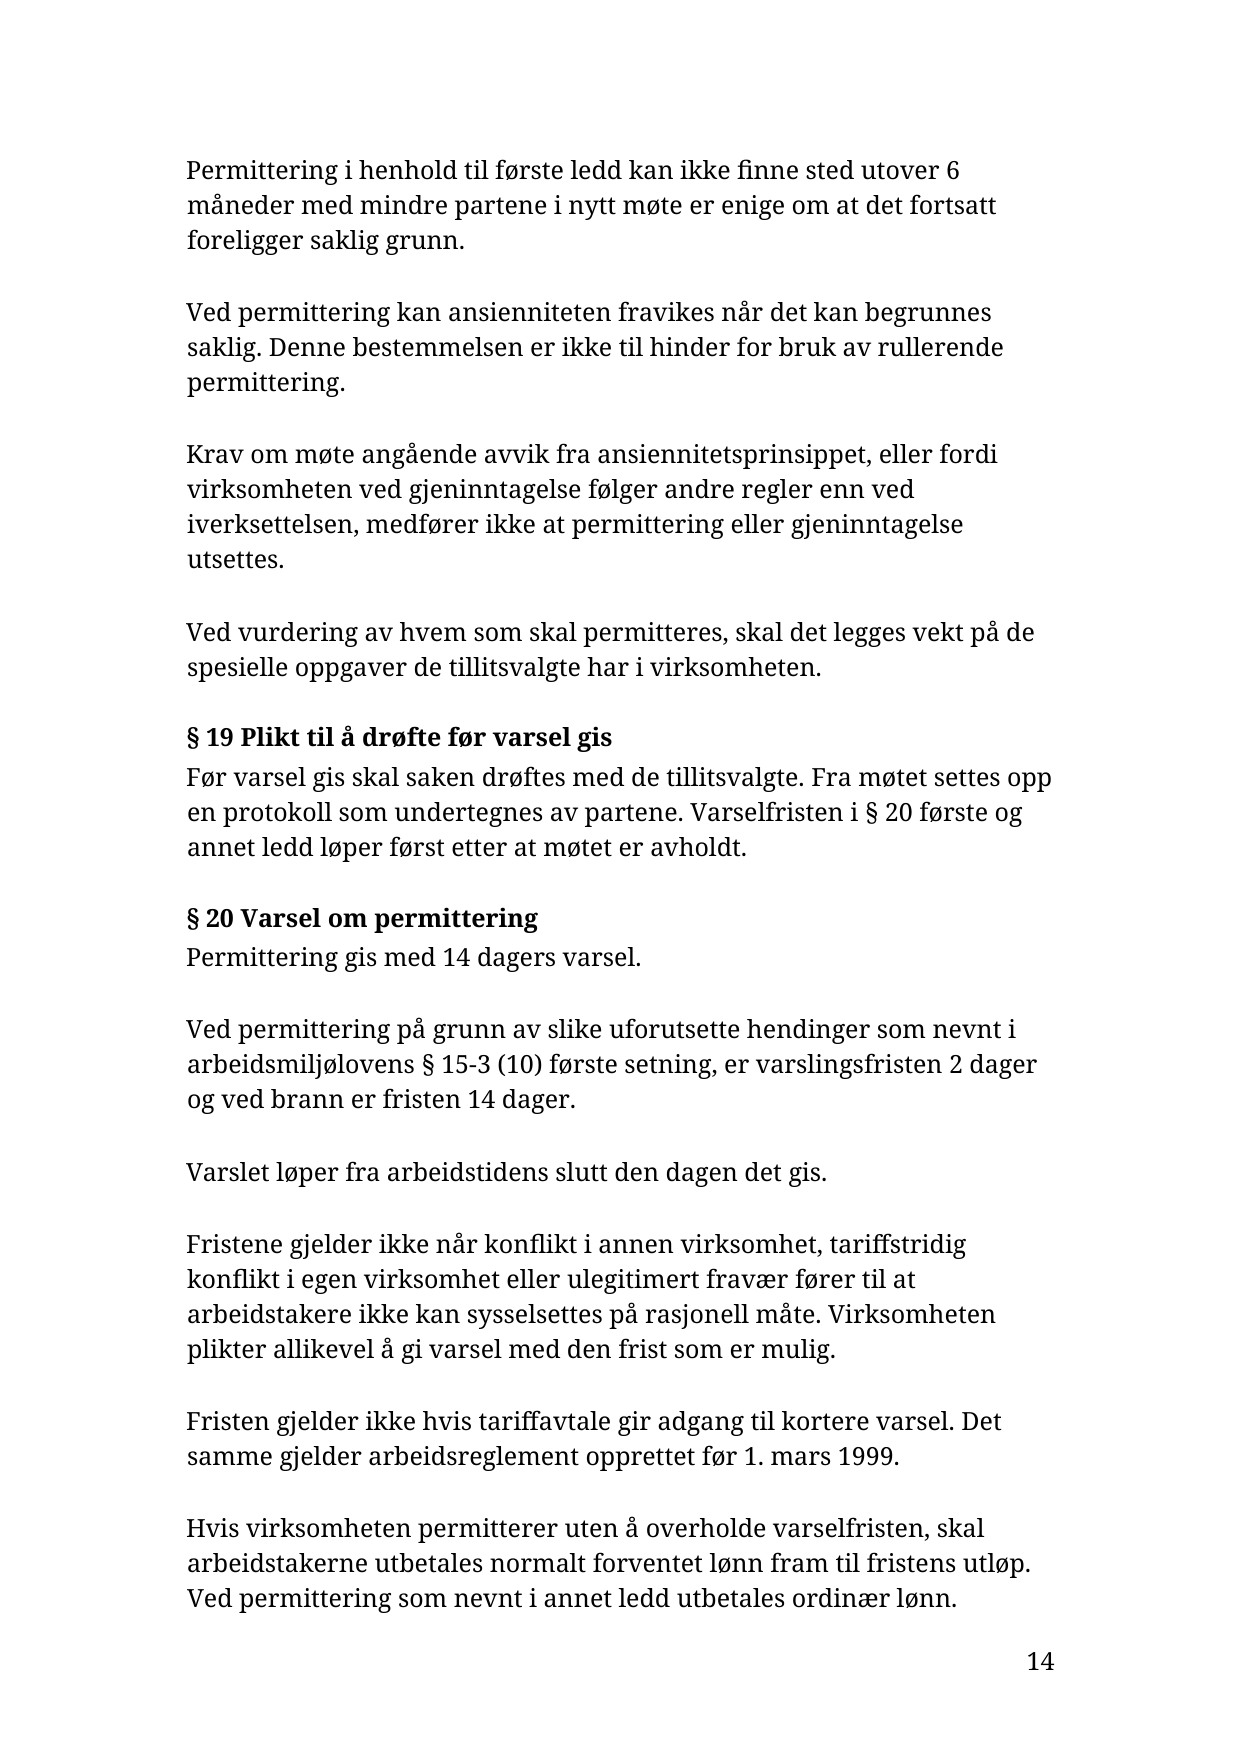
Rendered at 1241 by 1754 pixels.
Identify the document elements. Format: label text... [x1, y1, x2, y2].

text Krav om møte angående avvik fra ansiennitetsprinsippet, eller fordi virksomheten ved gjeninntagelse følger andre regler enn ved iverksettelsen, medfører ikke at permittering eller gjeninntagelse utsettes. [186, 437, 1053, 576]
subtitle § 20 Varsel om permittering [186, 900, 1061, 934]
text Ved vurdering av hvem som skal permitteres, skal det legges vekt på de spesielle oppgaver de tillitsvalgte har i virksomheten. [186, 614, 1053, 683]
text Ved permittering på grunn av slike uforutsette hendinger som nevnt i arbeidsmiljølovens § 15-3 (10) første setning, er varslingsfristen 2 dager og ved brann er fristen 14 dager. [186, 1012, 1053, 1116]
text Før varsel gis skal saken drøftes med de tillitsvalgte. Fra møtet settes opp en protokoll som undertegnes av partene. Varselfristen i § 20 første og annet ledd løper først etter at møtet er avholdt. [186, 759, 1053, 864]
text Ved permittering kan ansienniteten fravikes når det kan begrunnes saklig. Denne bestemmelsen er ikke til hinder for bruk av rullerende permittering. [186, 295, 1053, 399]
text Fristen gjelder ikke hvis tariffavtale gir adgang til kortere varsel. Det samme gjelder arbeidsreglement opprettet før 1. mars 1999. [186, 1403, 1053, 1472]
text Permittering gis med 14 dagers varsel. [186, 940, 1053, 974]
subtitle § 19 Plikt til å drøfte før varsel gis [186, 720, 1061, 754]
text Varslet løper fra arbeidstidens slutt den dagen det gis. [186, 1154, 1053, 1188]
text Hvis virksomheten permitterer uten å overholde varselfristen, skal arbeidstakerne utbetales normalt forventet lønn fram til fristens utløp. Ved permittering som nevnt i annet ledd utbetales ordinær lønn. [186, 1510, 1053, 1614]
text Permittering i henhold til første ledd kan ikke finne sted utover 6 måneder med mindre partene i nytt møte er enige om at det fortsatt foreligger saklig grunn. [186, 153, 1053, 257]
text Fristene gjelder ikke når konflikt i annen virksomhet, tariffstridig konflikt i egen virksomhet eller ulegitimert fravær fører til at arbeidstakere ikke kan sysselsettes på rasjonell måte. Virksomheten plikter allikevel å gi varsel med den frist som er mulig. [186, 1226, 1053, 1365]
